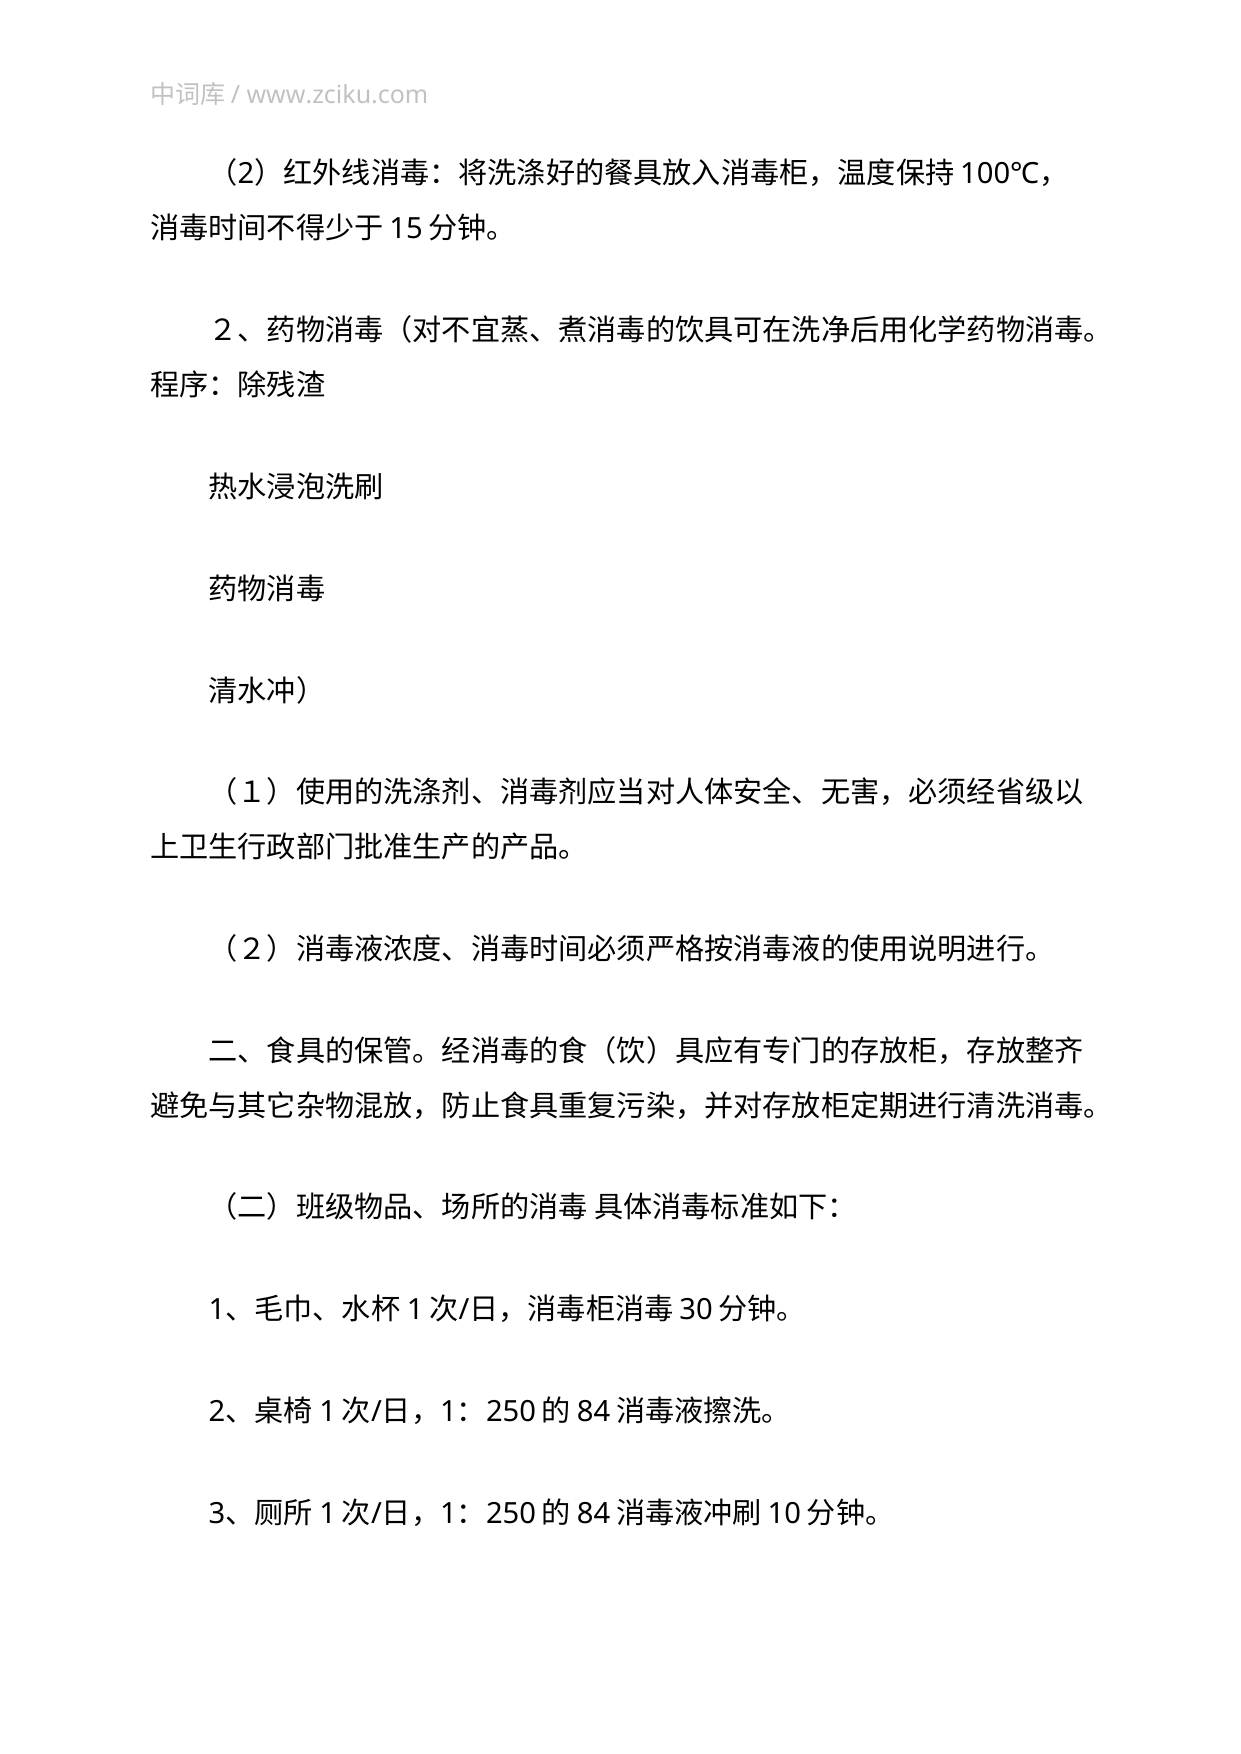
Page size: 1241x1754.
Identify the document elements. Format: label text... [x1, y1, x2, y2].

text 热水浸泡洗刷 [150, 464, 1090, 506]
text 3、厕所 1次/日，1：250的84消毒液冲刷10分钟。 [150, 1490, 1090, 1532]
text （2）红外线消毒：将洗涤好的餐具放入消毒柜，温度保持100℃，消毒时间不得少于15分钟。 [150, 150, 1090, 247]
text 药物消毒 [150, 565, 1090, 608]
text 2、桌椅 1次/日，1：250的84消毒液擦洗。 [150, 1388, 1090, 1430]
text 二、食具的保管。经消毒的食（饮）具应有专门的存放柜，存放整齐避免与其它杂物混放，防止食具重复污染，并对存放柜定期进行清洗消毒。 [150, 1027, 1090, 1124]
text （二）班级物品、场所的消毒 具体消毒标准如下： [150, 1184, 1090, 1226]
text （２）消毒液浓度、消毒时间必须严格按消毒液的使用说明进行。 [150, 926, 1090, 968]
text 清水冲） [150, 667, 1090, 709]
text ２、药物消毒（对不宜蒸、煮消毒的饮具可在洗净后用化学药物消毒。程序：除残渣 [150, 307, 1090, 404]
text 1、毛巾、水杯 1次/日，消毒柜消毒30分钟。 [150, 1286, 1090, 1328]
text （１）使用的洗涤剂、消毒剂应当对人体安全、无害，必须经省级以上卫生行政部门批准生产的产品。 [150, 769, 1090, 866]
